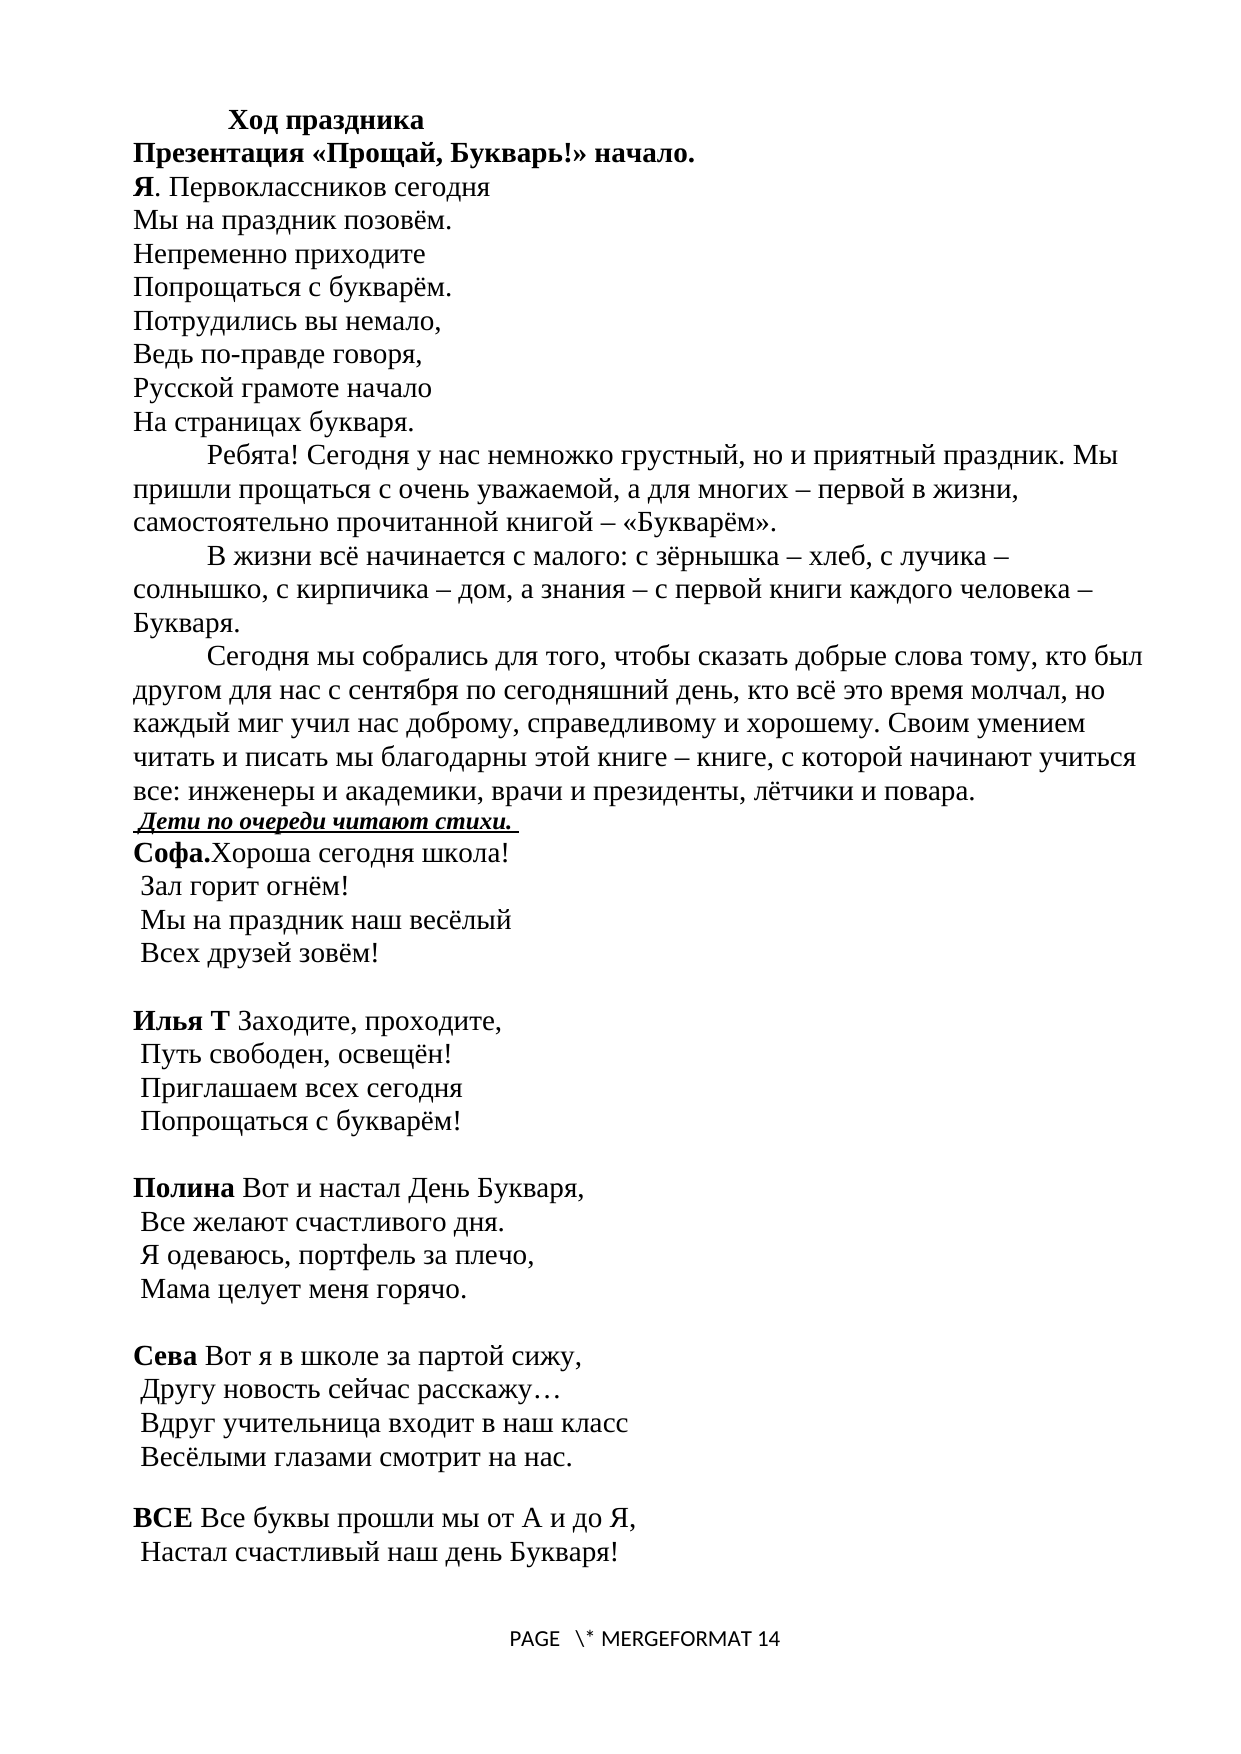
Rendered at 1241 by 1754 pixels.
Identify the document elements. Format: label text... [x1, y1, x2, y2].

text Мы на праздник позовём. [133, 202, 1152, 236]
text Ход праздника [133, 102, 1152, 135]
text ВСЕ Все буквы прошли мы от А и до Я, [133, 1500, 1152, 1534]
text Мама целует меня горячо. [133, 1271, 1152, 1304]
text Ребята! Сегодня у нас немножко грустный, но и приятный праздник. Мы пришли прощаться с очень уважаемой, а для многих – первой в жизни, самостоятельно прочитанной книгой – «Букварём». [133, 437, 1152, 538]
text На страницах букваря. [133, 404, 1152, 437]
text Дети по очереди читают стихи. [133, 806, 1152, 835]
text Вдруг учительница входит в наш класс [133, 1405, 1152, 1439]
text Другу новость сейчас расскажу… [133, 1372, 1152, 1405]
text Русской грамоте начало [133, 370, 1152, 404]
text Полина Вот и настал День Букваря, [133, 1170, 1152, 1204]
text Я. Первоклассников сегодня [133, 169, 1152, 202]
text Зал горит огнём! [133, 868, 1152, 902]
text Настал счастливый наш день Букваря! [133, 1534, 1152, 1567]
text Приглашаем всех сегодня [133, 1070, 1152, 1103]
text Я одеваюсь, портфель за плечо, [133, 1237, 1152, 1271]
text Попрощаться с букварём. [133, 269, 1152, 303]
text Попрощаться с букварём! [133, 1103, 1152, 1137]
text Непременно приходите [133, 236, 1152, 269]
text Мы на праздник наш весёлый [133, 902, 1152, 936]
text Ведь по-правде говоря, [133, 337, 1152, 370]
text Сева Вот я в школе за партой сижу, [133, 1338, 1152, 1372]
text Илья Т Заходите, проходите, [133, 1003, 1152, 1036]
text Всех друзей зовём! [133, 936, 1152, 969]
text Весёлыми глазами смотрит на нас. [133, 1439, 1152, 1472]
text Сегодня мы собрались для того, чтобы сказать добрые слова тому, кто был другом для нас с сентября по сегодняшний день, кто всё это время молчал, но каждый миг учил нас доброму, справедливому и хорошему. Своим умением читать и писать мы благодарны этой книге – книге, с которой начинают учиться все: инженеры и академики, врачи и президенты, лётчики и повара. [133, 638, 1152, 806]
text Софа.Хороша сегодня школа! [133, 835, 1152, 868]
text Потрудились вы немало, [133, 303, 1152, 337]
text В жизни всё начинается с малого: с зёрнышка – хлеб, с лучика – солнышко, с кирпичика – дом, а знания – с первой книги каждого человека – Букваря. [133, 538, 1152, 638]
text Все желают счастливого дня. [133, 1204, 1152, 1237]
text Путь свободен, освещён! [133, 1036, 1152, 1070]
text Презентация «Прощай, Букварь!» начало. [133, 135, 1152, 169]
